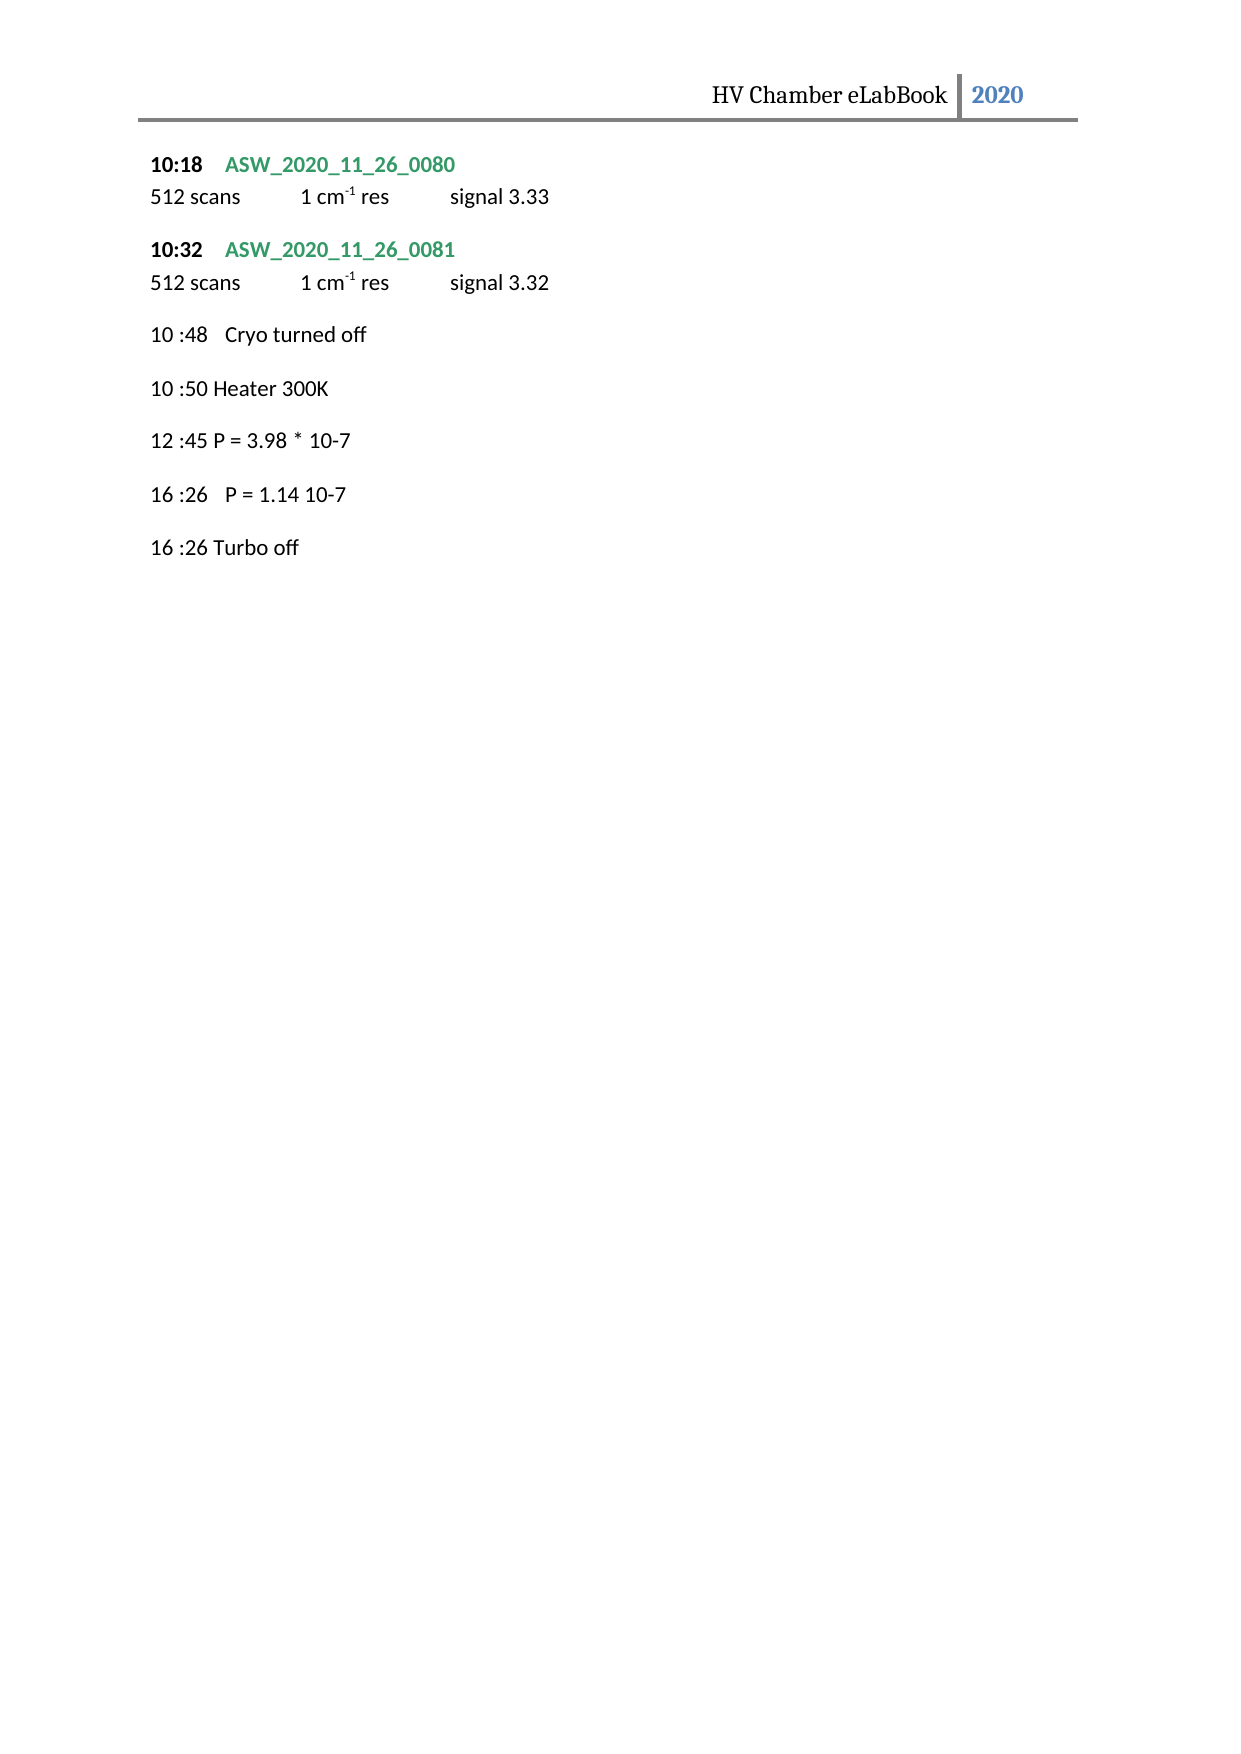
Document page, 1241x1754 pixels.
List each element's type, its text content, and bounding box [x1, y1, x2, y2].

text 10:32 ASW_2020_11_26_0081 [150, 235, 1090, 263]
text 512 scans 1 cm-1 res signal 3.33 [150, 182, 1090, 210]
text 10 :50 Heater 300K [150, 374, 1090, 402]
text 512 scans 1 cm-1 res signal 3.32 [150, 268, 1090, 296]
text 10:18 ASW_2020_11_26_0080 [150, 150, 1090, 178]
text 16 :26 P = 1.14 10-7 [150, 480, 1090, 508]
text 12 :45 P = 3.98 * 10-7 [150, 427, 1090, 455]
text 16 :26 Turbo off [150, 533, 1090, 561]
text 10 :48 Cryo turned off [150, 321, 1090, 349]
